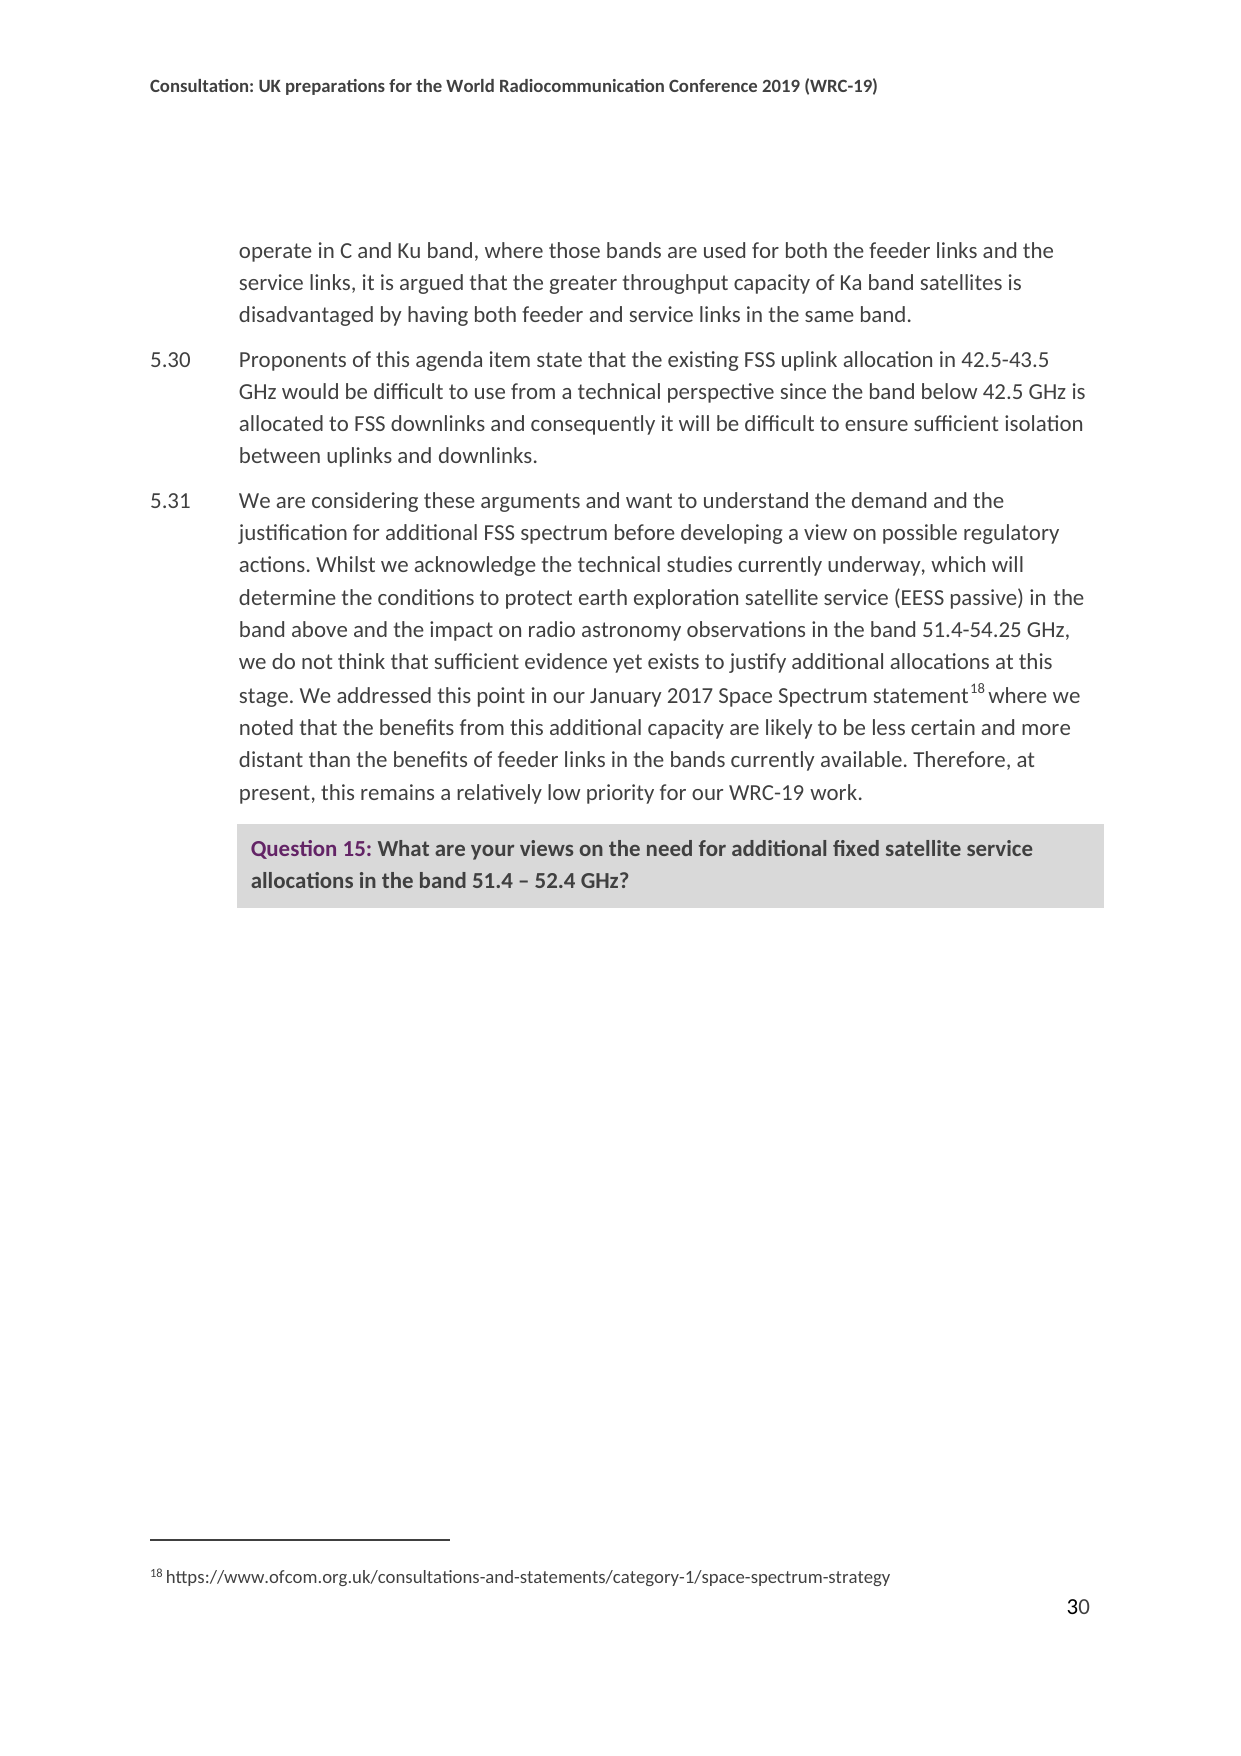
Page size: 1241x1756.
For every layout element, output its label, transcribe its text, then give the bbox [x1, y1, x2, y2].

text 18 https://www.ofcom.org.uk/consultations-and-statements/category-1/space-spectrum-strategy [150, 1565, 1115, 1588]
list Proponents of this agenda item state that the existing FSS uplink allocation in 42.5-43.5 GHz would be difficult to use from a technical perspective since the band below 42.5 GHz is allocated to FSS downlinks and consequently it will be difficult to ensure sufficient isolation between uplinks and downlinks. [150, 345, 1089, 469]
text operate in C and Ku band, where those bands are used for both the feeder links and the service links, it is argued that the greater throughput capacity of Ka band satellites is disadvantaged by having both feeder and service links in the same band. [239, 236, 1058, 328]
list We are considering these arguments and want to understand the demand and the justification for additional FSS spectrum before developing a view on possible regulatory actions. Whilst we acknowledge the technical studies currently underway, which will determine the conditions to protect earth exploration satellite service (EESS passive) in the band above and the impact on radio astronomy observations in the band 51.4-54.25 GHz, we do not think that sufficient evidence yet exists to justify additional allocations at this stage. We addressed this point in our January 2017 Space Spectrum statement18 where we noted that the benefits from this additional capacity are likely to be less certain and more distant than the benefits of feeder links in the bands currently available. Therefore, at present, this remains a relatively low priority for our WRC-19 work. [150, 486, 1085, 806]
